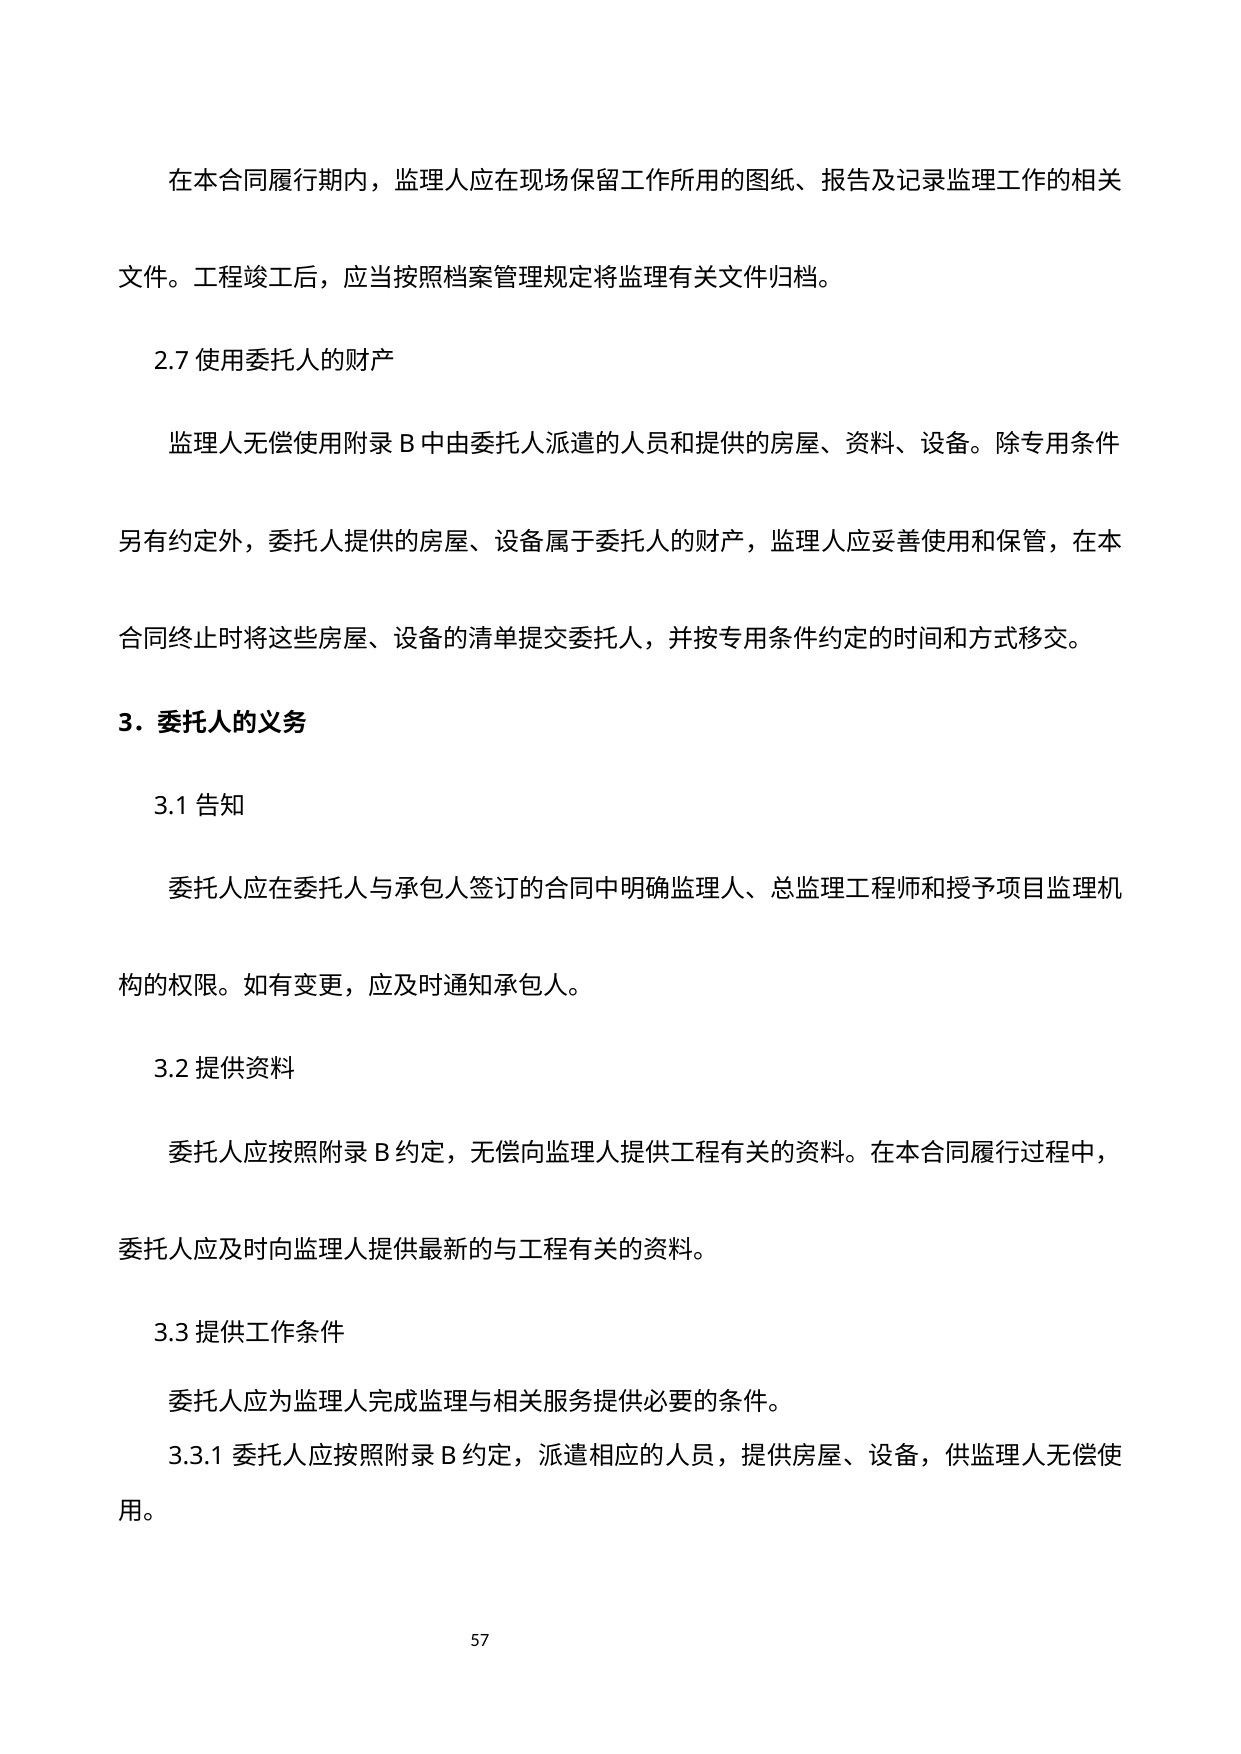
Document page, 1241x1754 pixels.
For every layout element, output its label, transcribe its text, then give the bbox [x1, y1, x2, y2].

text 3.2 提供资料 [153, 1034, 1122, 1099]
text 委托人应在委托人与承包人签订的合同中明确监理人、总监理工程师和授予项目监理机构的权限。如有变更，应及时通知承包人。 [118, 854, 1122, 1016]
text 3.3.1 委托人应按照附录B约定，派遣相应的人员，提供房屋、设备，供监理人无偿使用。 [118, 1436, 1122, 1526]
text 委托人应为监理人完成监理与相关服务提供必要的条件。 [118, 1381, 1122, 1418]
text 3.1 告知 [153, 771, 1122, 836]
text 监理人无偿使用附录B中由委托人派遣的人员和提供的房屋、资料、设备。除专用条件另有约定外，委托人提供的房屋、设备属于委托人的财产，监理人应妥善使用和保管，在本合同终止时将这些房屋、设备的清单提交委托人，并按专用条件约定的时间和方式移交。 [118, 409, 1122, 669]
text 3.3 提供工作条件 [153, 1298, 1122, 1363]
text 在本合同履行期内，监理人应在现场保留工作所用的图纸、报告及记录监理工作的相关文件。工程竣工后，应当按照档案管理规定将监理有关文件归档。 [118, 146, 1122, 308]
text 2.7 使用委托人的财产 [153, 326, 1122, 391]
text 3．委托人的义务 [118, 688, 1122, 753]
text 委托人应按照附录B约定，无偿向监理人提供工程有关的资料。在本合同履行过程中，委托人应及时向监理人提供最新的与工程有关的资料。 [118, 1118, 1122, 1280]
